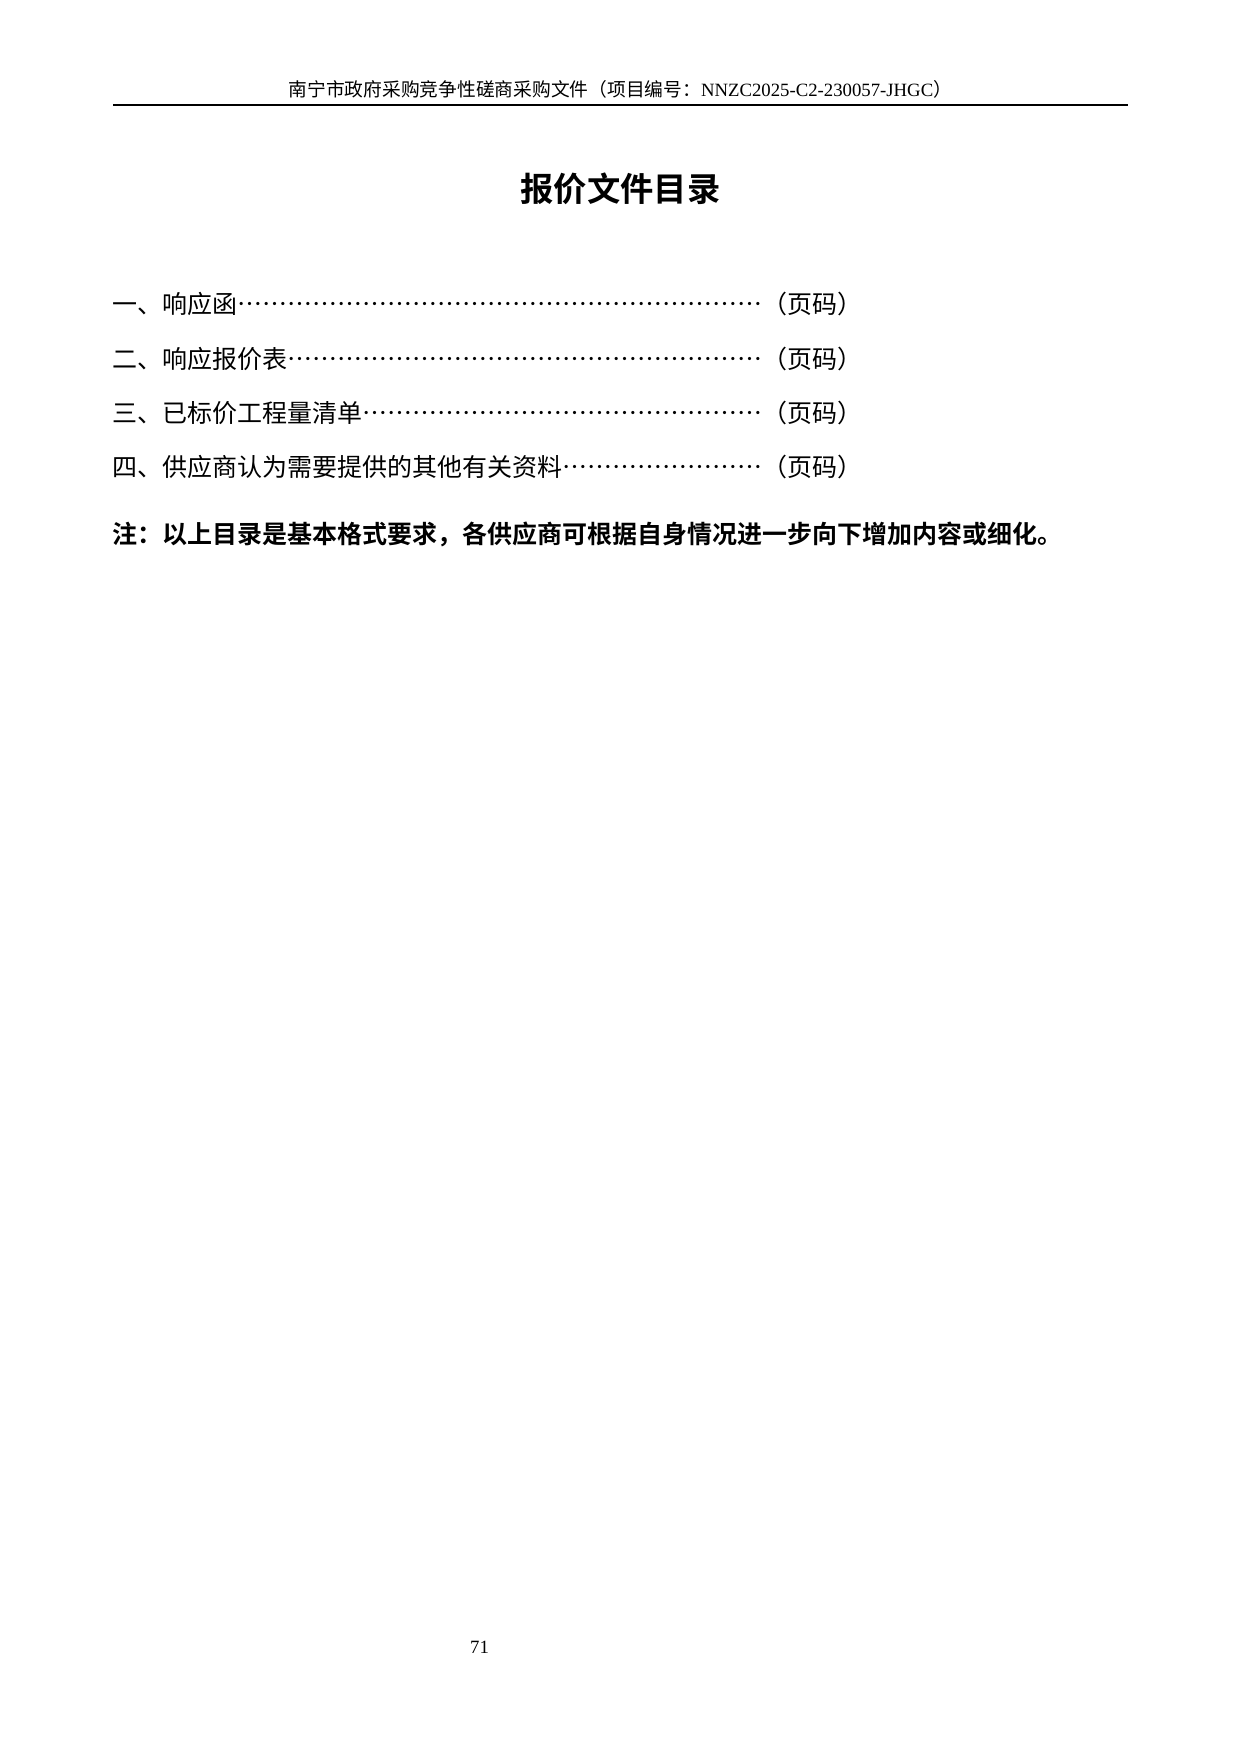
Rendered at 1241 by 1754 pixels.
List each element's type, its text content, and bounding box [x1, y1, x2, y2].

text 二、响应报价表…………………………………………………（页码） [112, 339, 1128, 375]
text 三、已标价工程量清单…………………………………………（页码） [112, 393, 1128, 430]
text 报价文件目录 [112, 162, 1128, 211]
text 注：以上目录是基本格式要求，各供应商可根据自身情况进一步向下增加内容或细化。 [112, 515, 1128, 551]
text 一、响应函………………………………………………………（页码） [112, 285, 1128, 321]
text 四、供应商认为需要提供的其他有关资料……………………（页码） [112, 448, 1128, 484]
